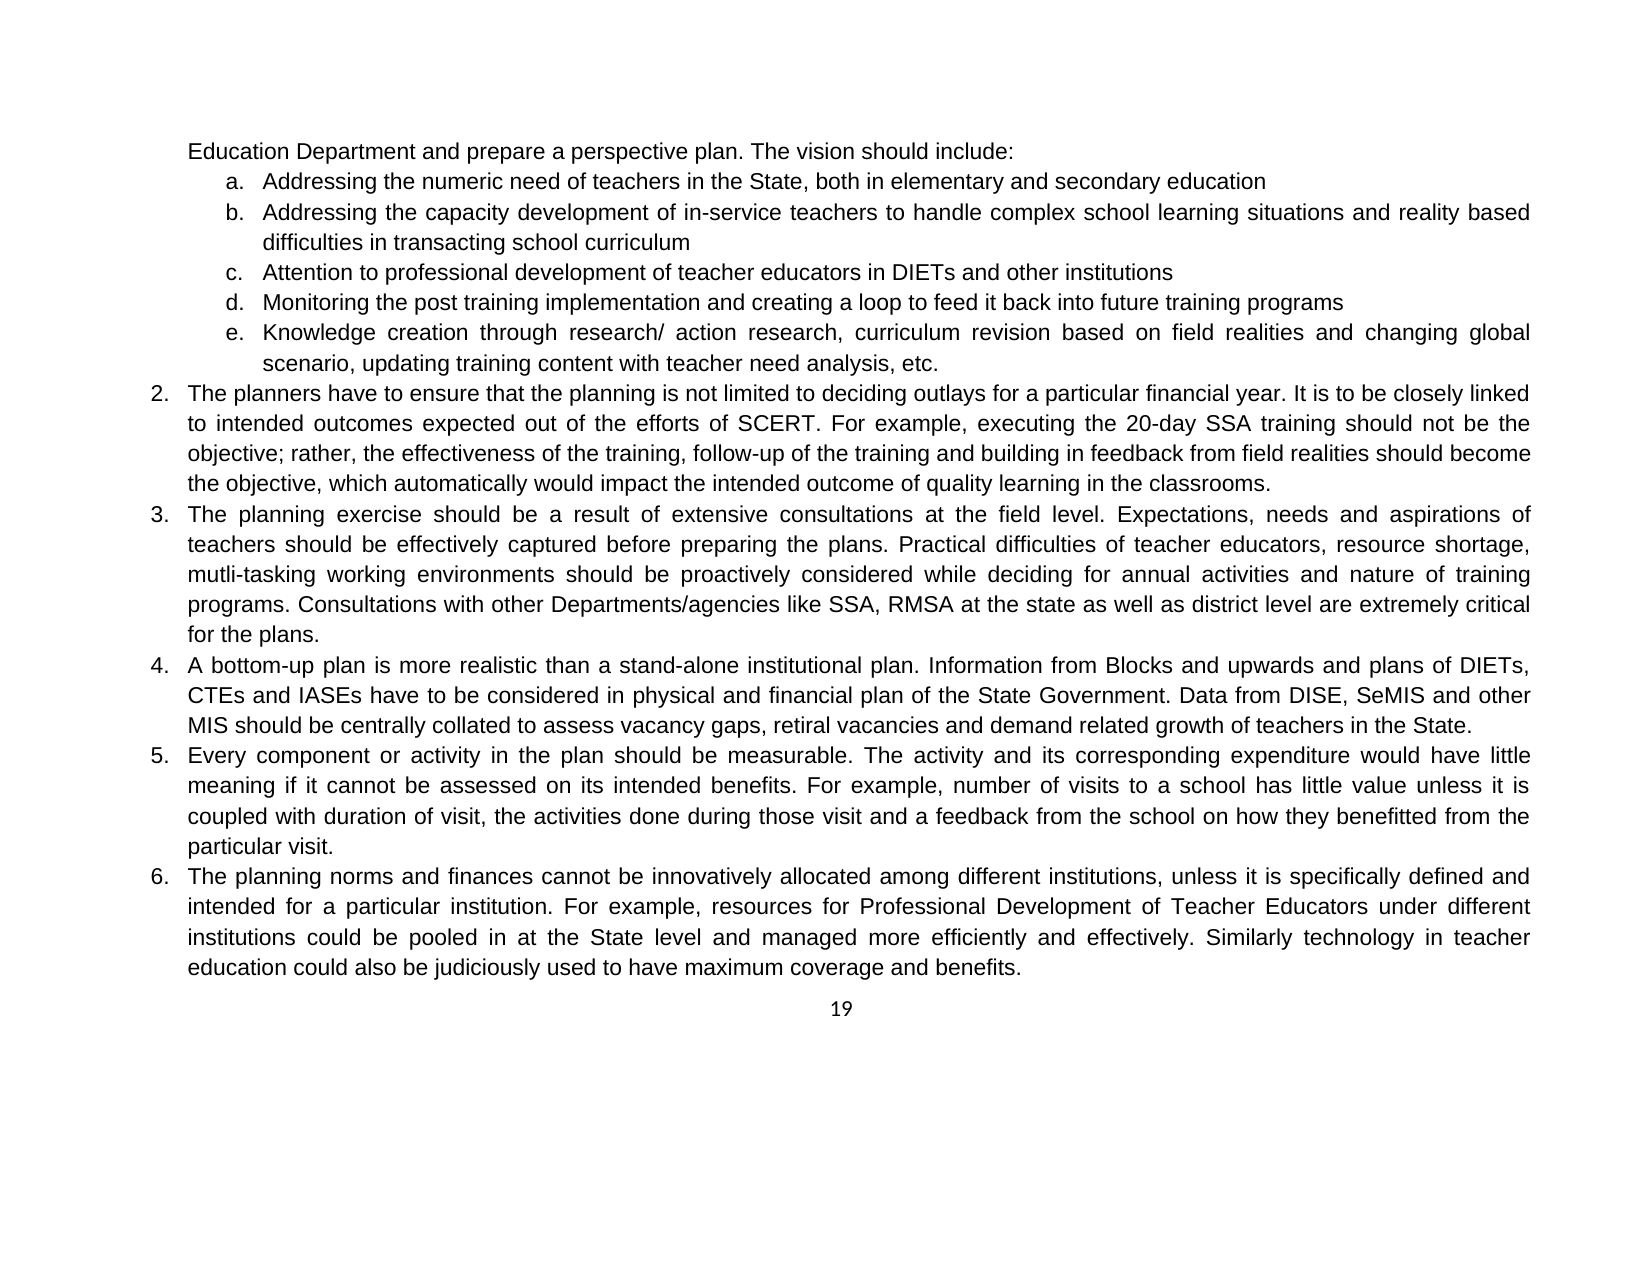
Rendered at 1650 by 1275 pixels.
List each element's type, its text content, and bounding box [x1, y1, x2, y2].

list Monitoring the post training implementation and creating a loop to feed it back into future training programs [225, 289, 1532, 315]
list Addressing the numeric need of teachers in the State, both in elementary and secondary education [225, 168, 1532, 194]
list Every component or activity in the plan should be measurable. The activity and its corresponding expenditure would have little meaning if it cannot be assessed on its intended benefits. For example, number of visits to a school has little value unless it is coupled with duration of visit, the activities done during those visit and a feedback from the school on how they benefitted from the particular visit. [150, 742, 1532, 859]
list Knowledge creation through research/ action research, curriculum revision based on field realities and changing global scenario, updating training content with teacher need analysis, etc. [225, 319, 1532, 376]
list A bottom-up plan is more realistic than a stand-alone institutional plan. Information from Blocks and upwards and plans of DIETs, CTEs and IASEs have to be considered in physical and financial plan of the State Government. Data from DISE, SeMIS and other MIS should be centrally collated to assess vacancy gaps, retiral vacancies and demand related growth of teachers in the State. [150, 652, 1532, 738]
list The planning norms and finances cannot be innovatively allocated among different institutions, unless it is specifically defined and intended for a particular institution. For example, resources for Professional Development of Teacher Educators under different institutions could be pooled in at the State level and managed more efficiently and effectively. Similarly technology in teacher education could also be judiciously used to have maximum coverage and benefits. [150, 863, 1532, 980]
list The planners have to ensure that the planning is not limited to deciding outlays for a particular financial year. It is to be closely linked to intended outcomes expected out of the efforts of SCERT. For example, executing the 20-day SSA training should not be the objective; rather, the effectiveness of the training, follow-up of the training and building in feedback from field realities should become the objective, which automatically would impact the intended outcome of quality learning in the classrooms. [150, 380, 1532, 497]
list Attention to professional development of teacher educators in DIETs and other institutions [225, 259, 1532, 285]
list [150, 138, 1532, 164]
list The planning exercise should be a result of extensive consultations at the field level. Expectations, needs and aspirations of teachers should be effectively captured before preparing the plans. Practical difficulties of teacher educators, resource shortage, mutli-tasking working environments should be proactively considered while deciding for annual activities and nature of training programs. Consultations with other Departments/agencies like SSA, RMSA at the state as well as district level are extremely critical for the plans. [150, 501, 1532, 648]
list Addressing the capacity development of in-service teachers to handle complex school learning situations and reality based difficulties in transacting school curriculum [225, 198, 1532, 255]
